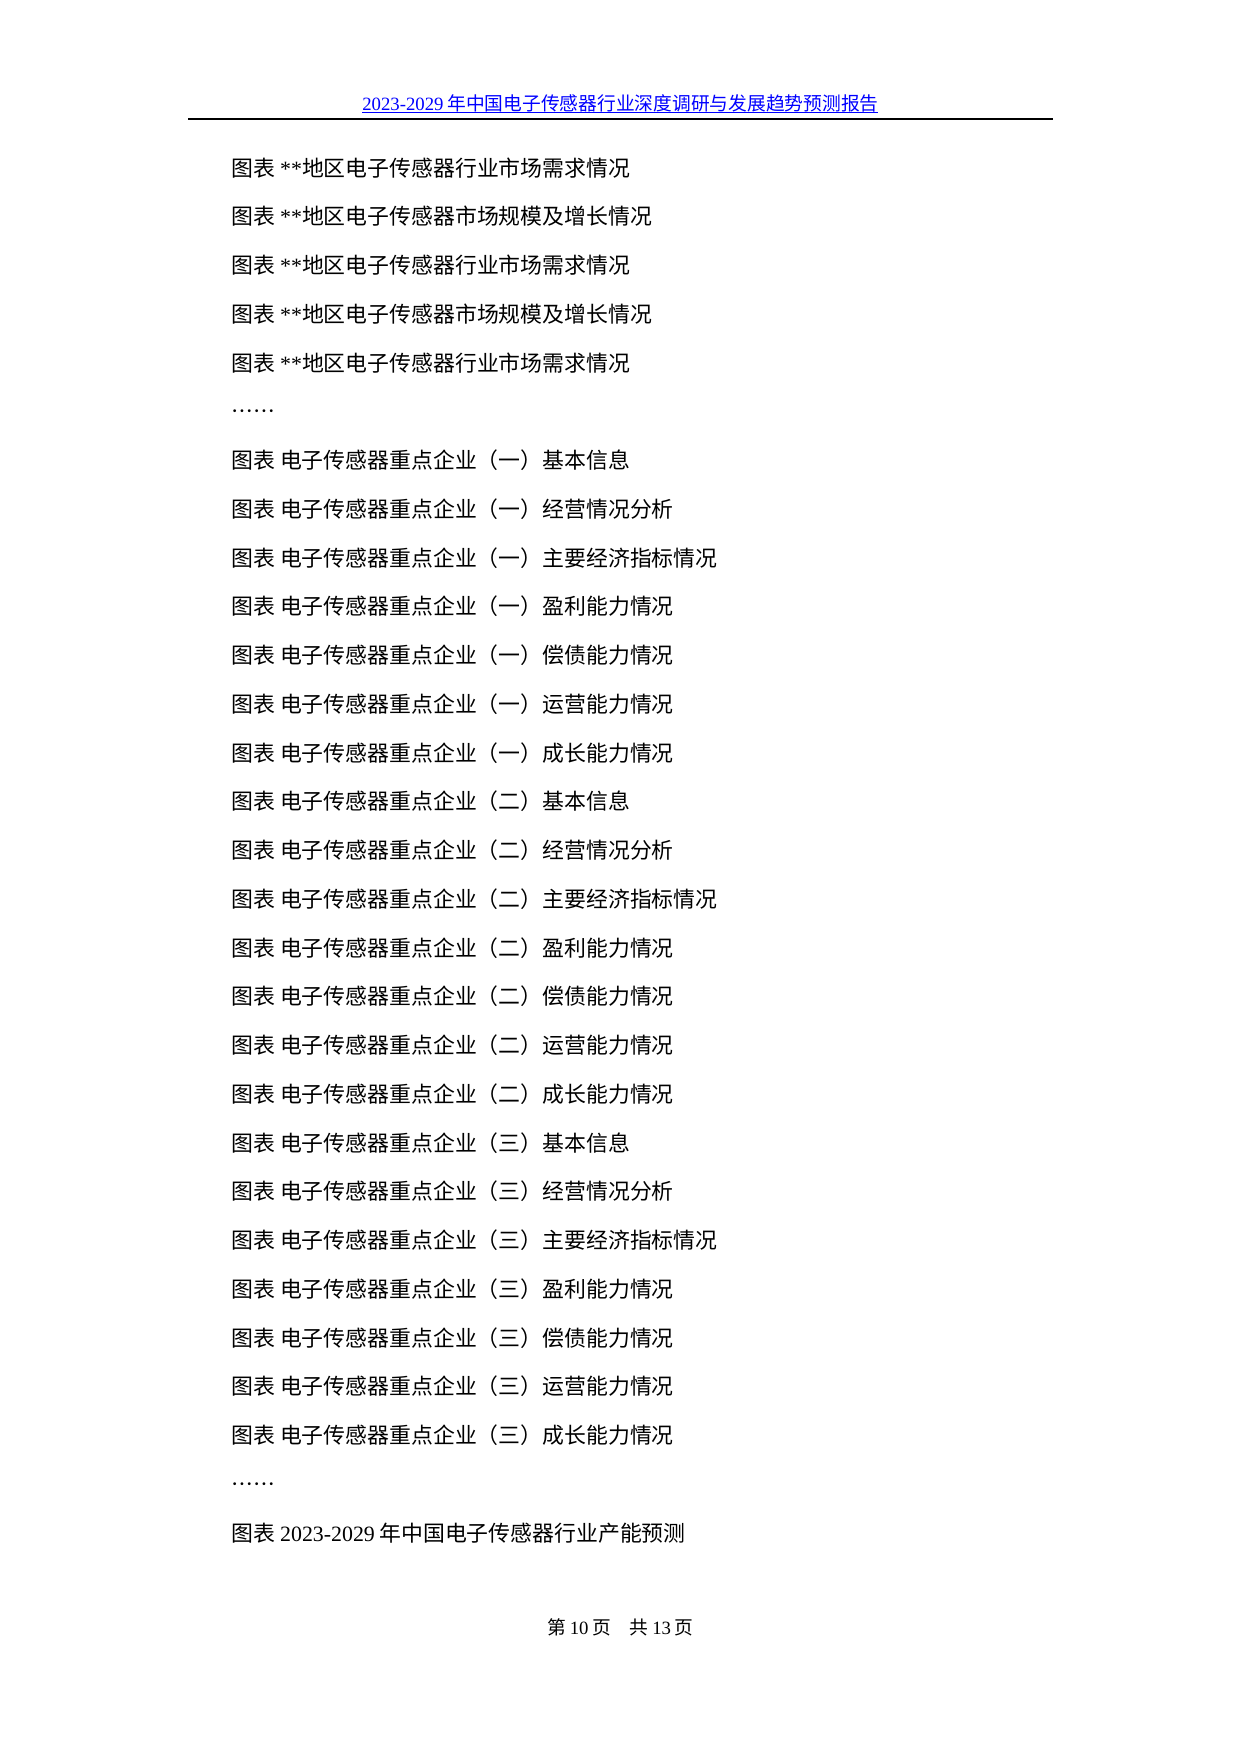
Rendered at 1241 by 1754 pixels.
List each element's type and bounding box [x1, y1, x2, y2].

text [187, 150, 1053, 1548]
